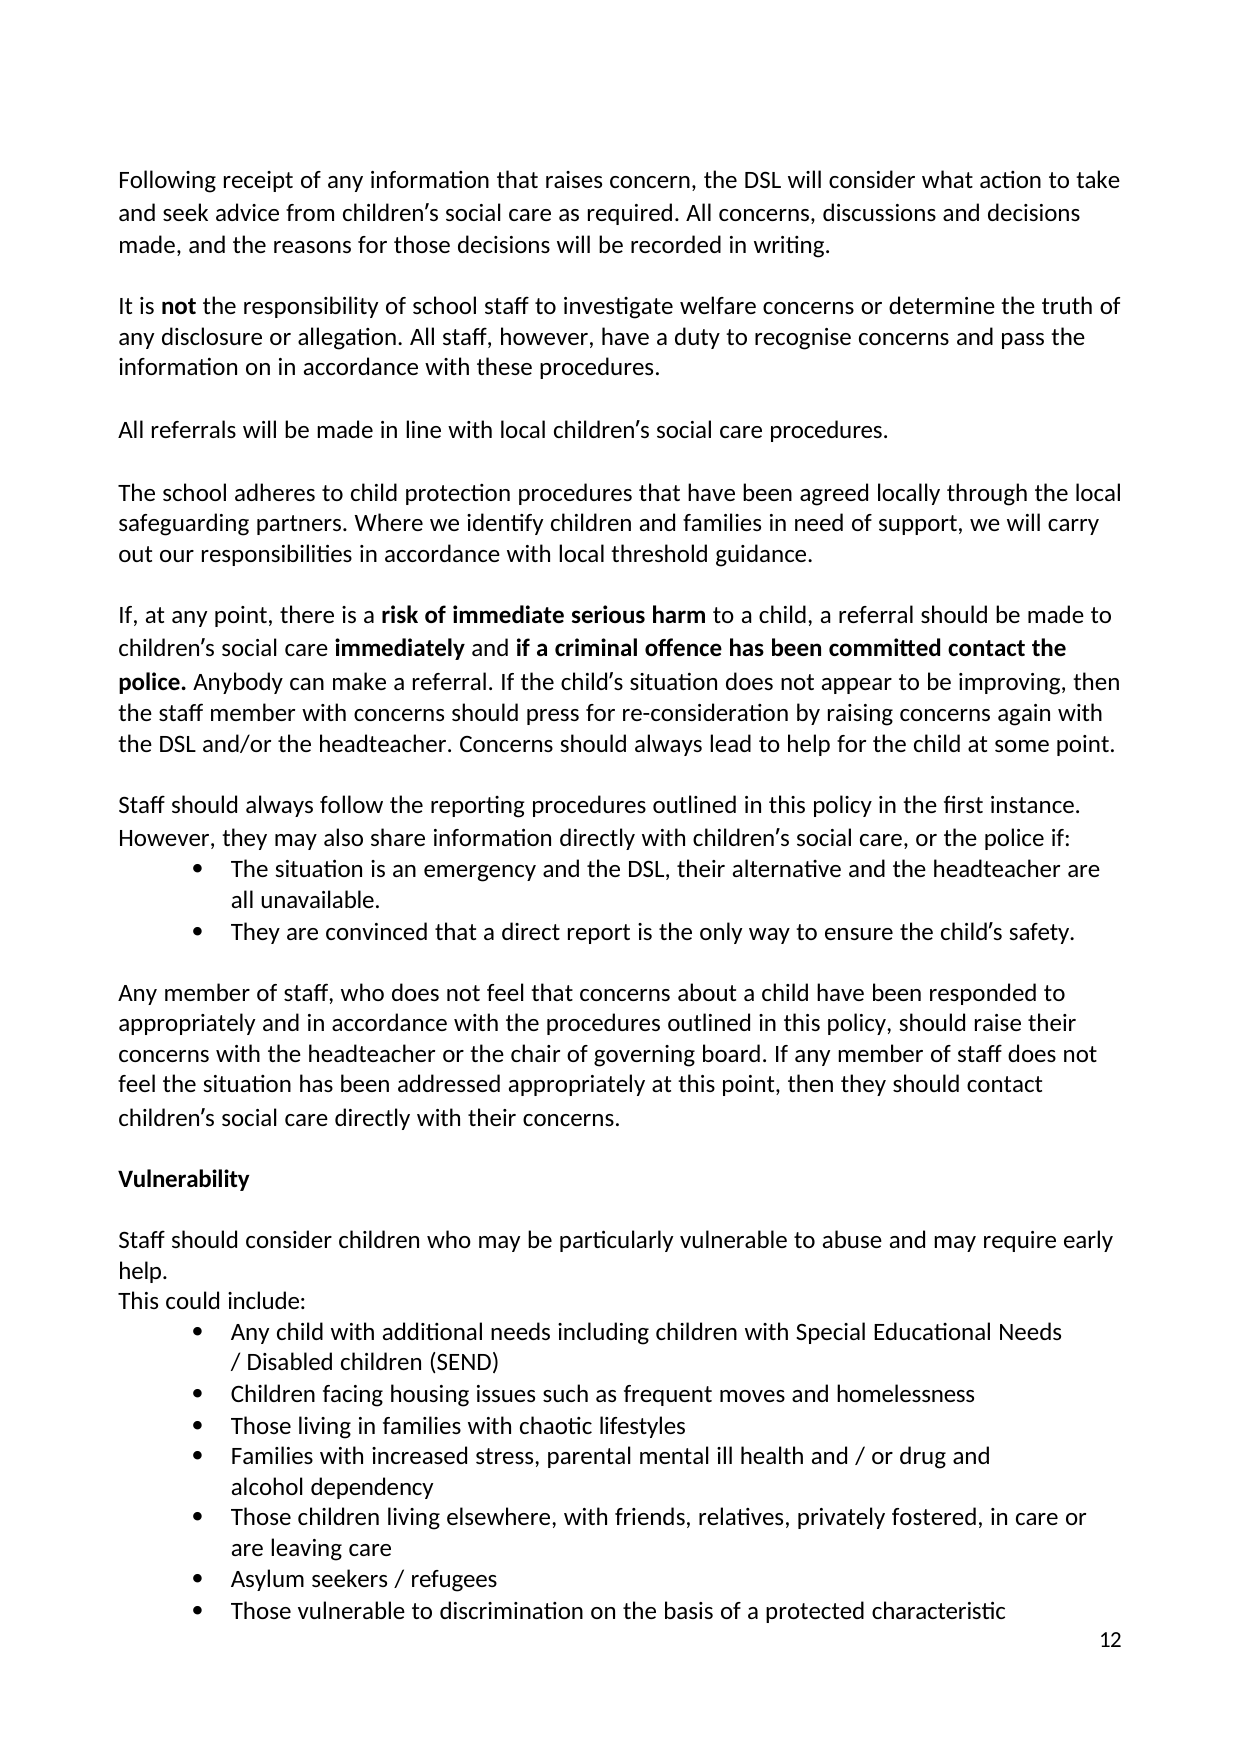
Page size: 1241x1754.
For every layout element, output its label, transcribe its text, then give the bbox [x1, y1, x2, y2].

list Families with increased stress, parental mental ill health and / or drug and alcohol dependency [193, 1441, 1063, 1502]
list Any child with additional needs including children with Special Educational Needs / Disabled children (SEND) [193, 1316, 1072, 1377]
list Those children living elsewhere, with friends, relatives, privately fostered, in care or are leaving care [193, 1502, 1119, 1563]
text Staff should always follow the reporting procedures outlined in this policy in the first instance. However, they may also share information directly with children’s social care, or the police if: [118, 789, 1151, 854]
subtitle Vulnerability [118, 1164, 1151, 1194]
list Asylum seekers / refugees [193, 1563, 1151, 1594]
text This could include: [118, 1286, 1151, 1316]
text If, at any point, there is a risk of immediate serious harm to a child, a referral should be made to children’s social care immediately and if a criminal offence has been committed contact the police. Anybody can make a referral. If the child’s situation does not appear to be improving, then the staff member with concerns should press for re-consideration by raising concerns again with the DSL and/or the headteacher. Concerns should always lead to help for the child at some point. [118, 599, 1122, 758]
text All referrals will be made in line with local children’s social care procedures. [118, 412, 1151, 446]
list Children facing housing issues such as frequent moves and homelessness [193, 1377, 1151, 1409]
text Staff should consider children who may be particularly vulnerable to abuse and may require early help. [118, 1225, 1122, 1286]
text It is not the responsibility of school staff to investigate welfare concerns or determine the truth of any disclosure or allegation. All staff, however, have a duty to recognise concerns and pass the information on in accordance with these procedures. [118, 290, 1122, 382]
list Those vulnerable to discrimination on the basis of a protected characteristic [193, 1594, 1151, 1626]
list Those living in families with chaotic lifestyles [193, 1409, 1151, 1441]
text Any member of staff, who does not feel that concerns about a child have been responded to appropriately and in accordance with the procedures outlined in this policy, should raise their concerns with the headteacher or the chair of governing board. If any member of staff does not feel the situation has been addressed appropriately at this point, then they should contact children’s social care directly with their concerns. [118, 977, 1101, 1133]
list They are convinced that a direct report is the only way to ensure the child’s safety. [193, 915, 1151, 946]
list The situation is an emergency and the DSL, their alternative and the headteacher are all unavailable. [193, 854, 1122, 915]
text The school adheres to child protection procedures that have been agreed locally through the local safeguarding partners. Where we identify children and families in need of support, we will carry out our responsibilities in accordance with local threshold guidance. [118, 477, 1122, 568]
text Following receipt of any information that raises concern, the DSL will consider what action to take and seek advice from children’s social care as required. All concerns, discussions and decisions made, and the reasons for those decisions will be recorded in writing. [118, 164, 1122, 259]
